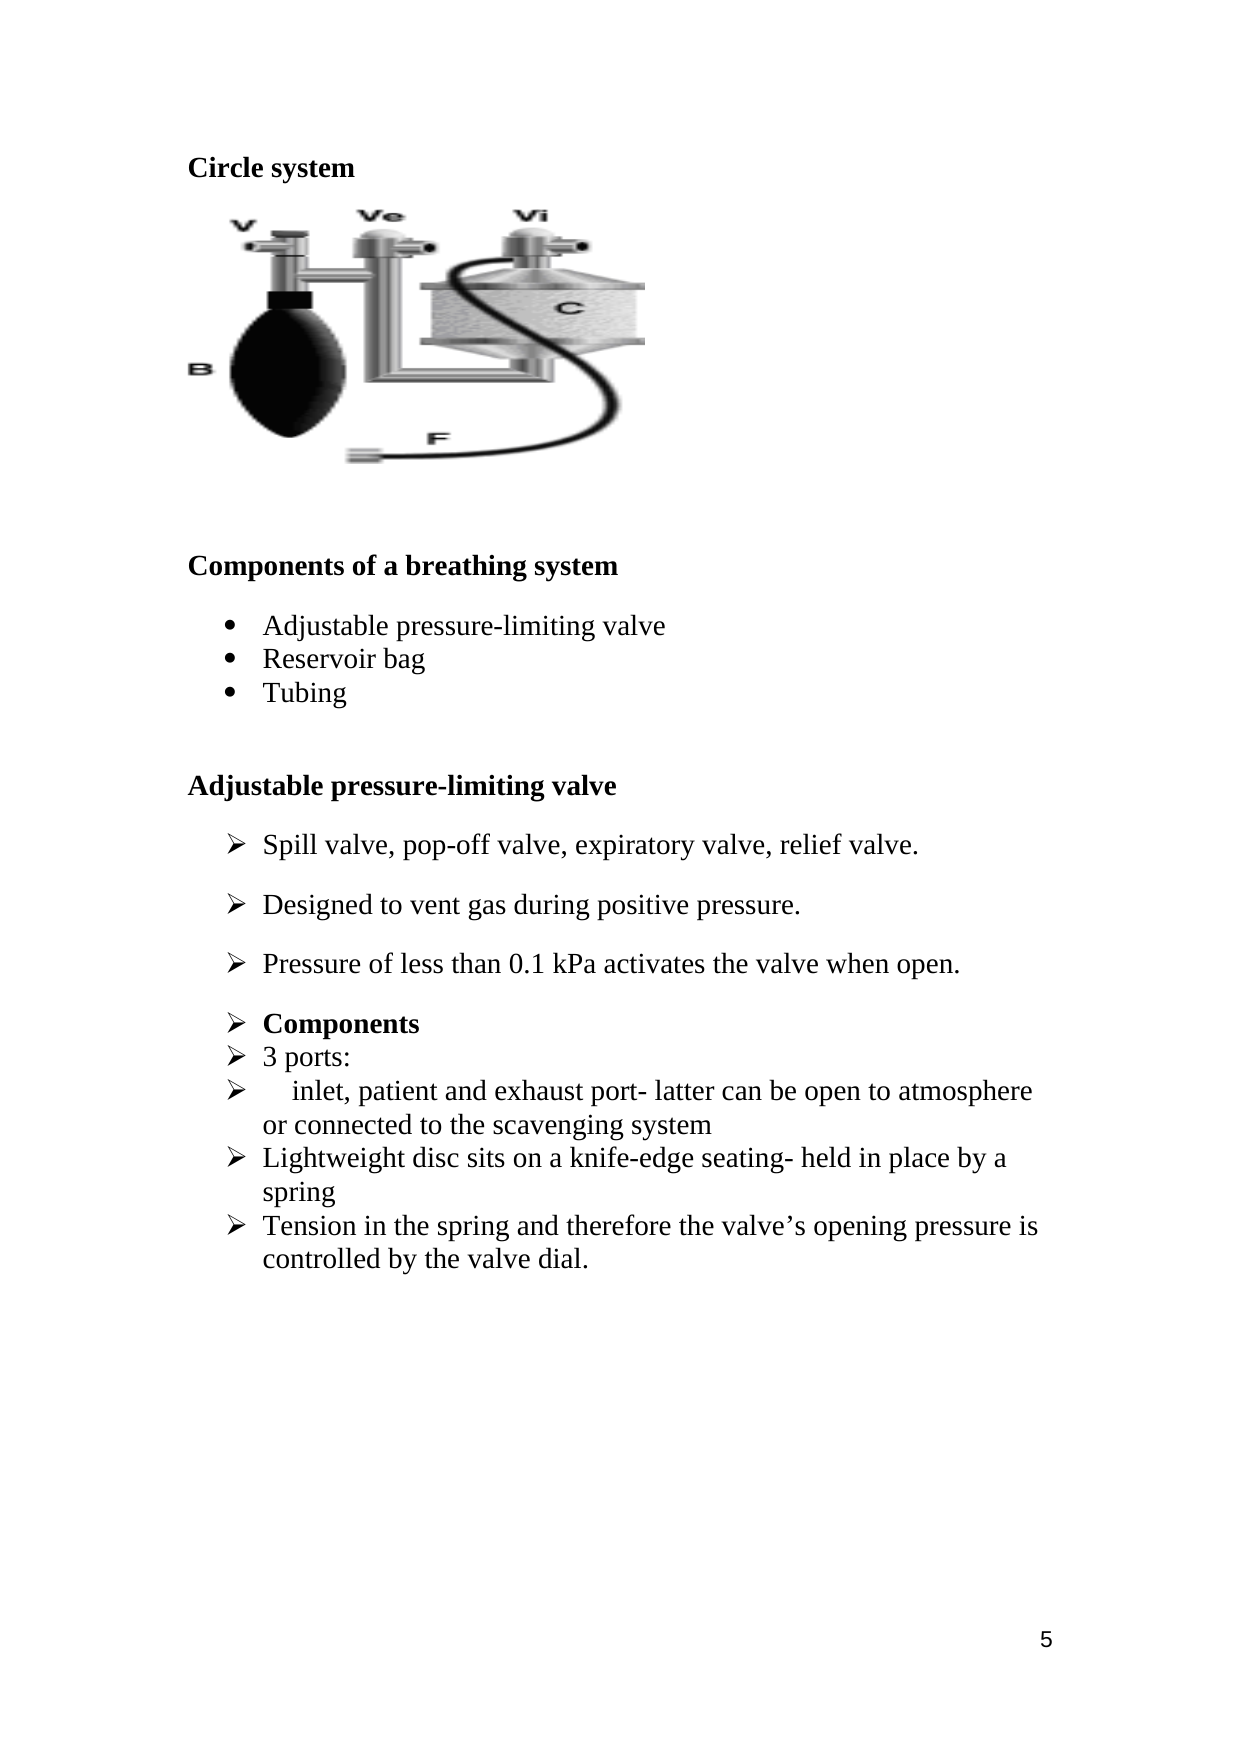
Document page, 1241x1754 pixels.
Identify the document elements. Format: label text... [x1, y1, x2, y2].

list Lightweight disc sits on a knife-edge seating- held in place by a spring [225, 1140, 1053, 1208]
list Spill valve, pop-off valve, expiratory valve, relief valve. [225, 827, 1053, 861]
list Tubing [225, 675, 1053, 709]
list Pressure of less than 0.1 kPa activates the valve when open. [225, 946, 1053, 980]
list inlet, patient and exhaust port- latter can be open to atmosphere or connected to the scavenging system [225, 1073, 1053, 1140]
text Adjustable pressure-limiting valve [187, 768, 1053, 802]
list Designed to vent gas during positive pressure. [225, 887, 1053, 921]
picture [187, 209, 645, 464]
list Adjustable pressure-limiting valve [225, 608, 1053, 641]
list 3 ports: [225, 1039, 1053, 1073]
text Circle system [187, 150, 1053, 183]
text Components of a breathing system [187, 548, 1053, 582]
list Tension in the spring and therefore the valve’s opening pressure is controlled by the valve dial. [225, 1208, 1053, 1275]
list Reservoir bag [225, 641, 1053, 675]
list Components [225, 1006, 1053, 1039]
